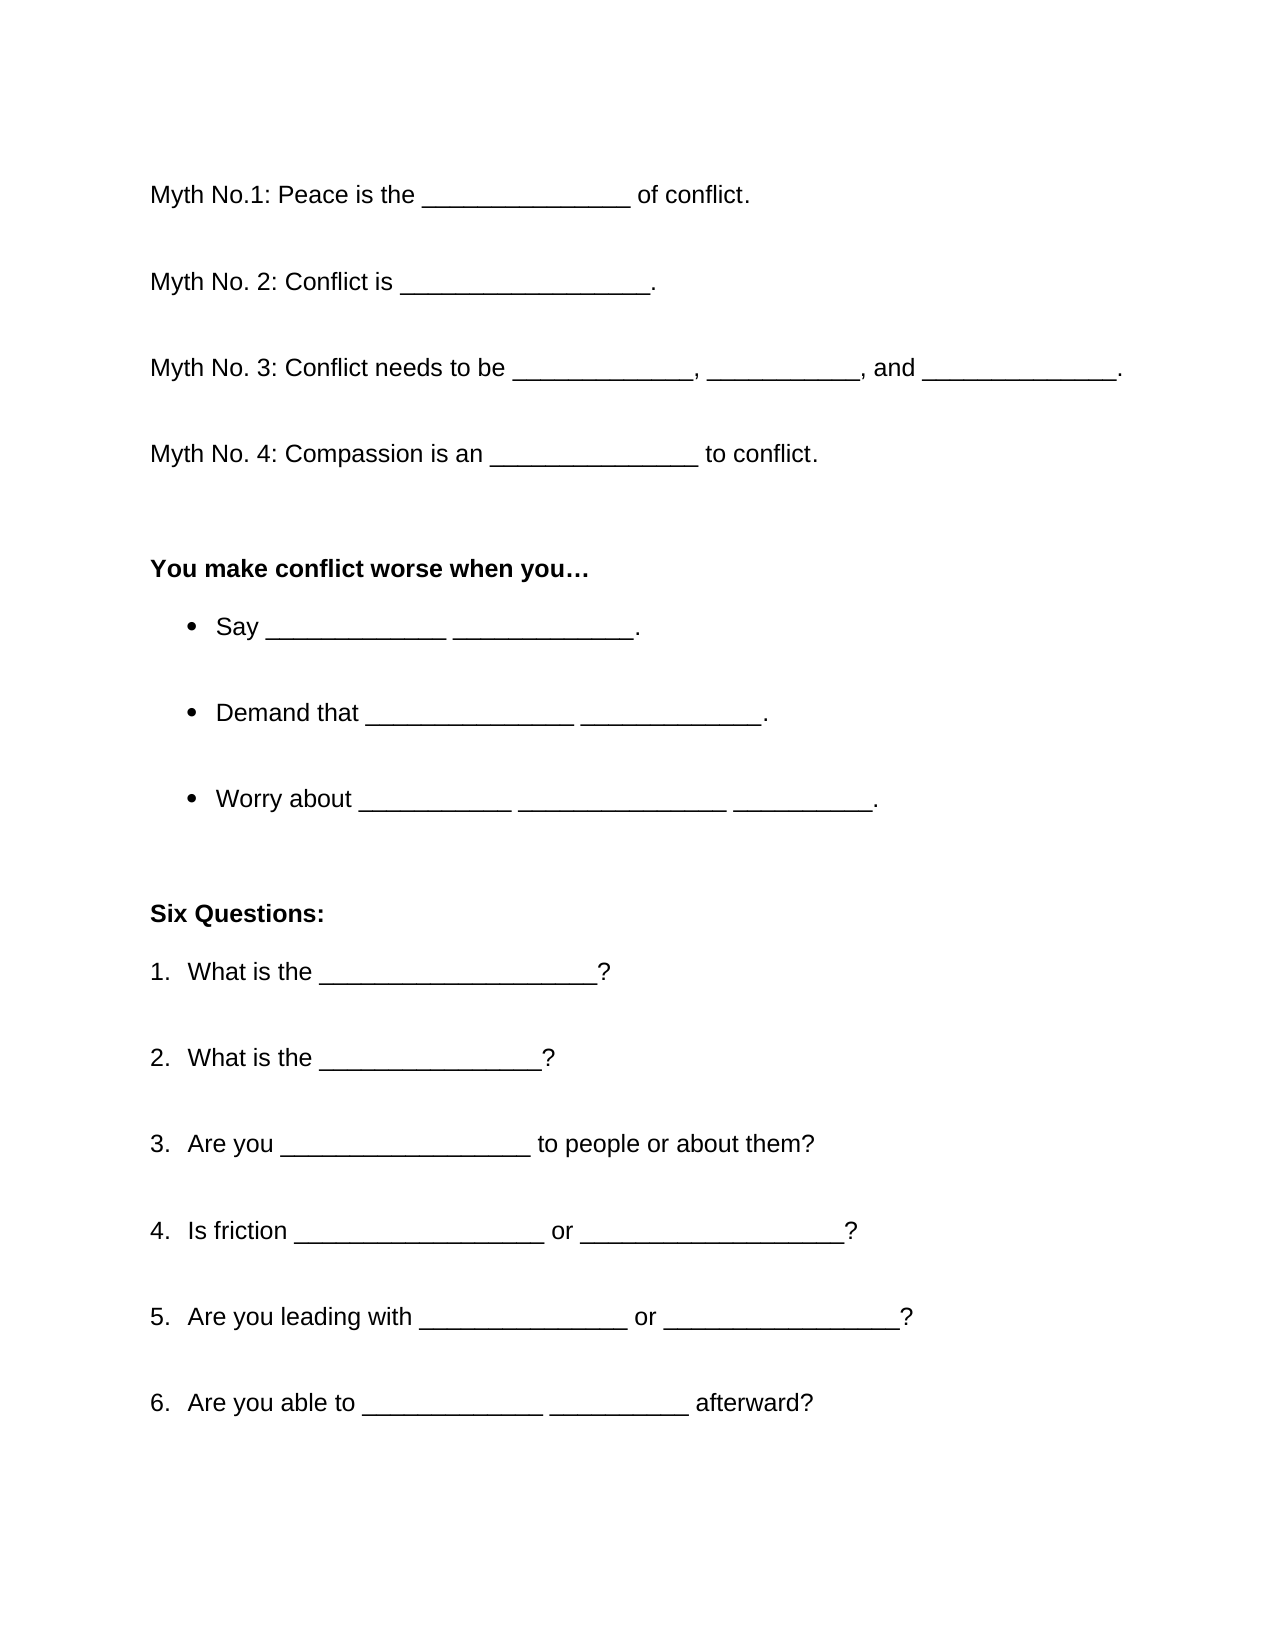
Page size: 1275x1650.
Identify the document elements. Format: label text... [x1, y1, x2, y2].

subtitle Myth No.1: Peace is the _______________ of conflict. [150, 180, 1125, 209]
list Are you able to _____________ __________ afterward? [150, 1388, 1125, 1417]
list What is the ____________________? [150, 957, 1125, 986]
text Six Questions: [150, 899, 1125, 928]
text You make conflict worse when you… [150, 554, 1125, 583]
subtitle Myth No. 2: Conflict is __________________. [150, 267, 1125, 295]
list Demand that _______________ _____________. [187, 698, 1125, 727]
list Say _____________ _____________. [187, 612, 1125, 641]
subtitle Myth No. 4: Compassion is an _______________ to conflict. [150, 439, 1125, 468]
subtitle Myth No. 3: Conflict needs to be _____________, ___________, and ______________. [150, 353, 1125, 382]
list Are you leading with _______________ or _________________? [150, 1302, 1125, 1331]
list What is the ________________? [150, 1043, 1125, 1072]
list Is friction __________________ or ___________________? [150, 1216, 1125, 1244]
list Worry about ___________ _______________ __________. [187, 784, 1125, 813]
list Are you __________________ to people or about them? [150, 1129, 1125, 1158]
